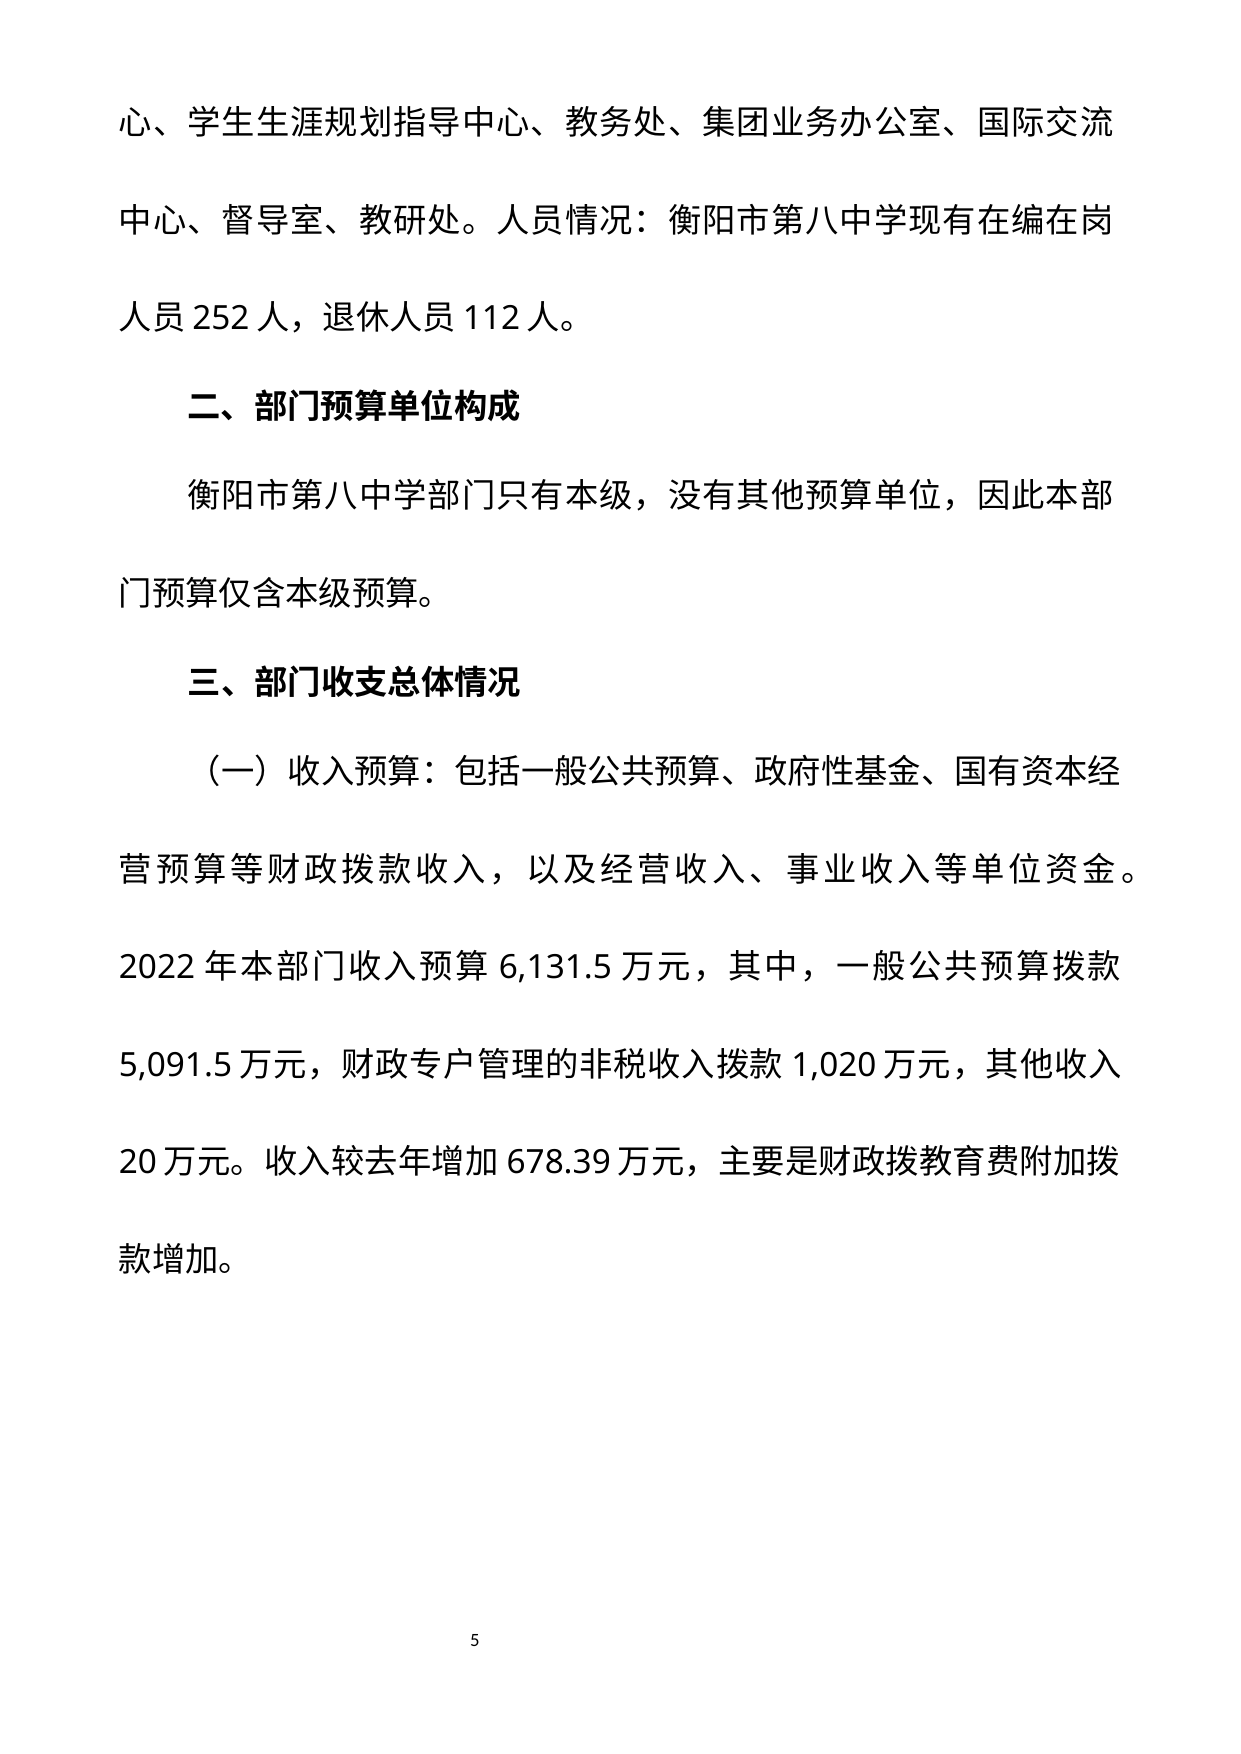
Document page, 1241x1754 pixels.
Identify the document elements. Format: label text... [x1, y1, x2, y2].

text 衡阳市第八中学部门只有本级，没有其他预算单位，因此本部门预算仅含本级预算。 [119, 461, 1115, 623]
text 二、部门预算单位构成 [119, 372, 1115, 437]
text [119, 88, 1115, 348]
text 三、部门收支总体情况 [119, 647, 1121, 712]
text （一）收入预算：包括一般公共预算、政府性基金、国有资本经营预算等财政拨款收入，以及经营收入、事业收入等单位资金。2022年本部门收入预算6,131.5万元，其中，一般公共预算拨款5,091.5万元，财政专户管理的非税收入拨款1,020万元，其他收入20万元。收入较去年增加678.39万元，主要是财政拨教育费附加拨款增加。 [119, 737, 1121, 1289]
